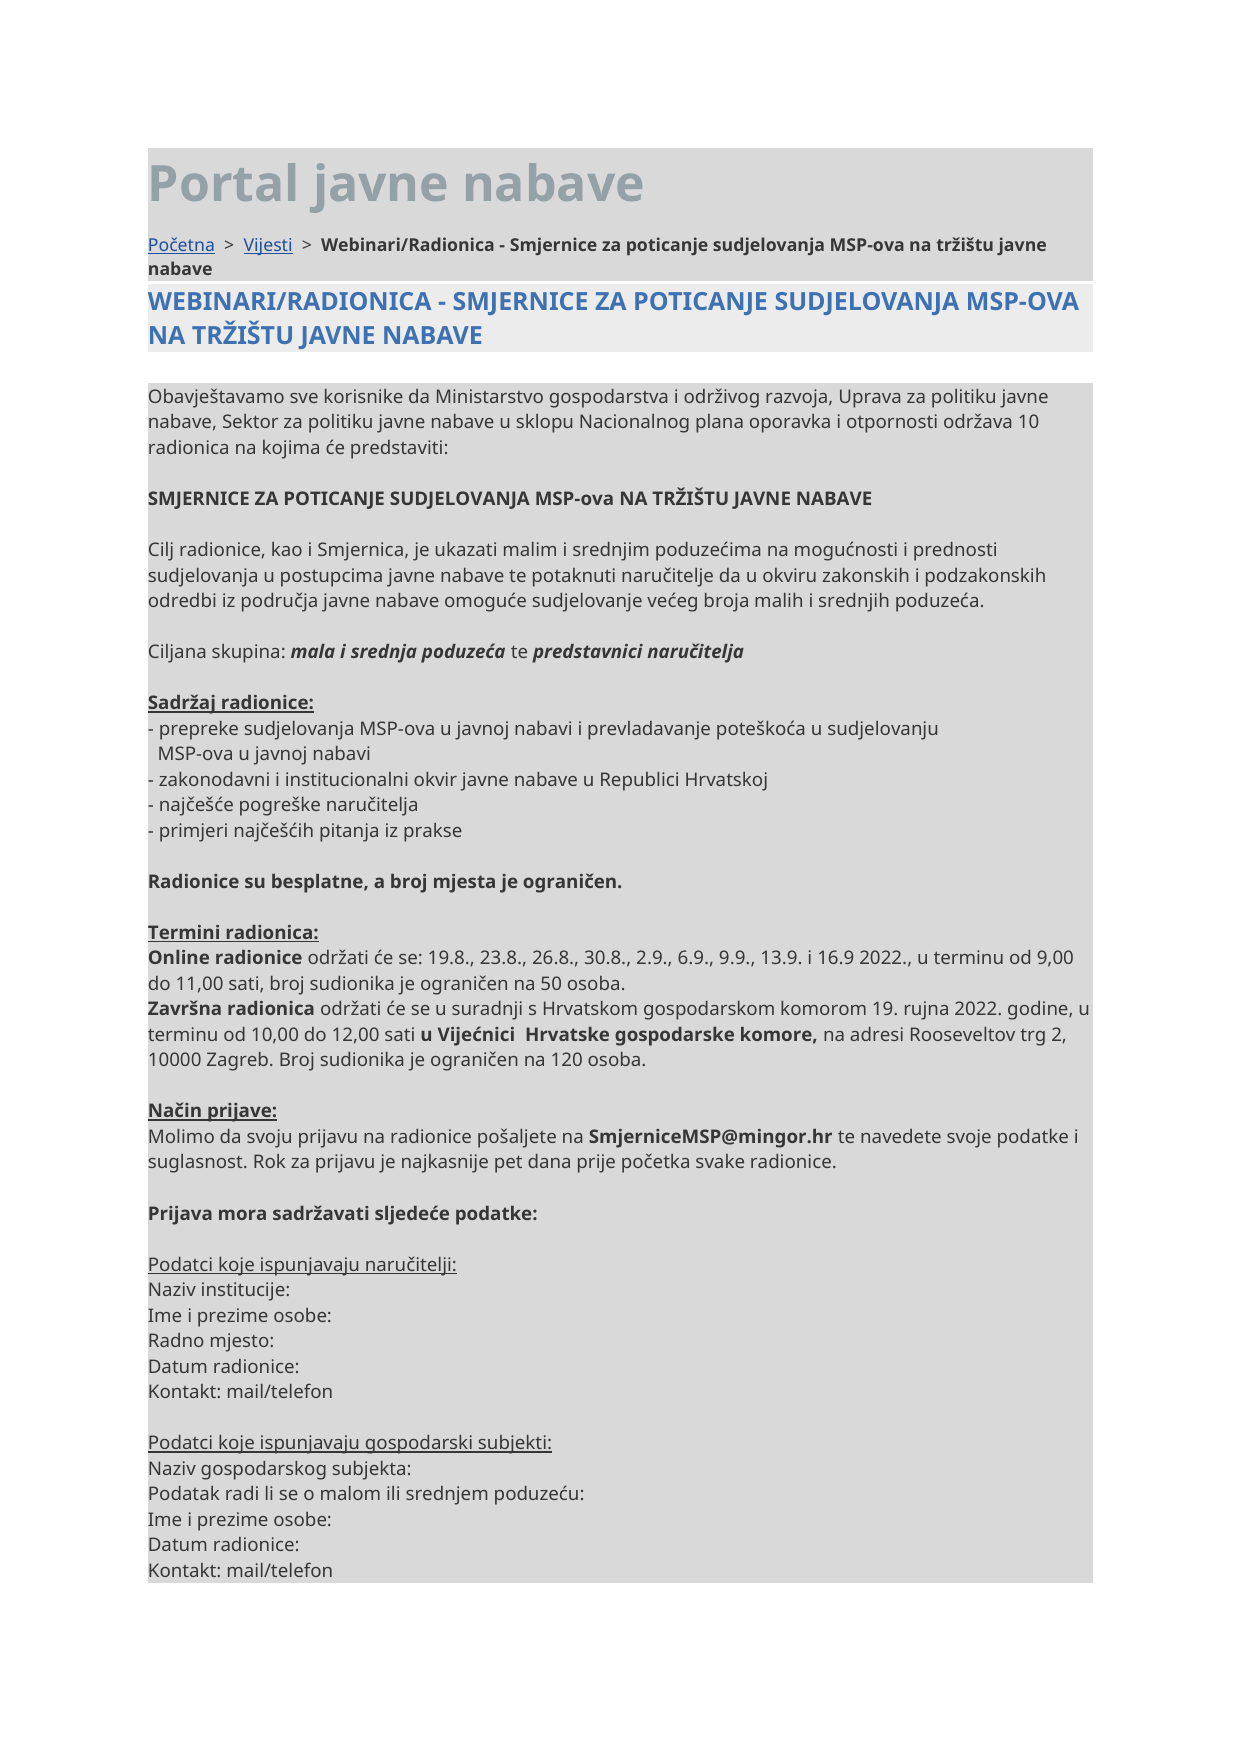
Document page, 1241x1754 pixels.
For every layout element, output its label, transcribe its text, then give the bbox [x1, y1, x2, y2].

text Portal javne nabave [148, 148, 1093, 216]
text Početna > Vijesti > Webinari/Radionica - Smjernice za poticanje sudjelovanja MSP-ova na tržištu javne nabave [148, 232, 1093, 281]
text Obavještavamo sve korisnike da Ministarstvo gospodarstva i održivog razvoja, Uprava za politiku javne nabave, Sektor za politiku javne nabave u sklopu Nacionalnog plana oporavka i otpornosti održava 10 radionica na kojima će predstaviti: [148, 383, 1093, 460]
text SMJERNICE ZA POTICANJE SUDJELOVANJA MSP-ova NA TRŽIŠTU JAVNE NABAVE Cilj radionice, kao i Smjernica, je ukazati malim i srednjim poduzećima na mogućnosti i prednosti sudjelovanja u postupcima javne nabave te potaknuti naručitelje da u okviru zakonskih i podzakonskih odredbi iz područja javne nabave omoguće sudjelovanje većeg broja malih i srednjih poduzeća. Ciljana skupina: mala i srednja poduzeća te predstavnici naručitelja Sadržaj radionice: - prepreke sudjelovanja MSP-ova u javnoj nabavi i prevladavanje poteškoća u sudjelovanju MSP-ova u javnoj nabavi - zakonodavni i institucionalni okvir javne nabave u Republici Hrvatskoj - najčešće pogreške naručitelja - primjeri najčešćih pitanja iz prakse Radionice su besplatne, a broj mjesta je ograničen. Termini radionica: Online radionice održati će se: 19.8., 23.8., 26.8., 30.8., 2.9., 6.9., 9.9., 13.9. i 16.9 2022., u terminu od 9,00 do 11,00 sati, broj sudionika je ograničen na 50 osoba. Završna radionica održati će se u suradnji s Hrvatskom gospodarskom komorom 19. rujna 2022. godine, u terminu od 10,00 do 12,00 sati u Vijećnici Hrvatske gospodarske komore, na adresi Rooseveltov trg 2, 10000 Zagreb. Broj sudionika je ograničen na 120 osoba. Način prijave: Molimo da svoju prijavu na radionice pošaljete na SmjerniceMSP@mingor.hr te navedete svoje podatke i suglasnost. Rok za prijavu je najkasnije pet dana prije početka svake radionice. Prijava mora sadržavati sljedeće podatke: [148, 460, 1093, 1251]
text WEBINARI/RADIONICA - SMJERNICE ZA POTICANJE SUDJELOVANJA MSP-OVA NA TRŽIŠTU JAVNE NABAVE [148, 284, 1093, 352]
text Podatci koje ispunjavaju naručitelji: Naziv institucije: Ime i prezime osobe: Radno mjesto: Datum radionice: Kontakt: mail/telefon Podatci koje ispunjavaju gospodarski subjekti: Naziv gospodarskog subjekta: Podatak radi li se o malom ili srednjem poduzeću: Ime i prezime osobe: Datum radionice: Kontakt: mail/telefon [148, 1251, 1093, 1583]
